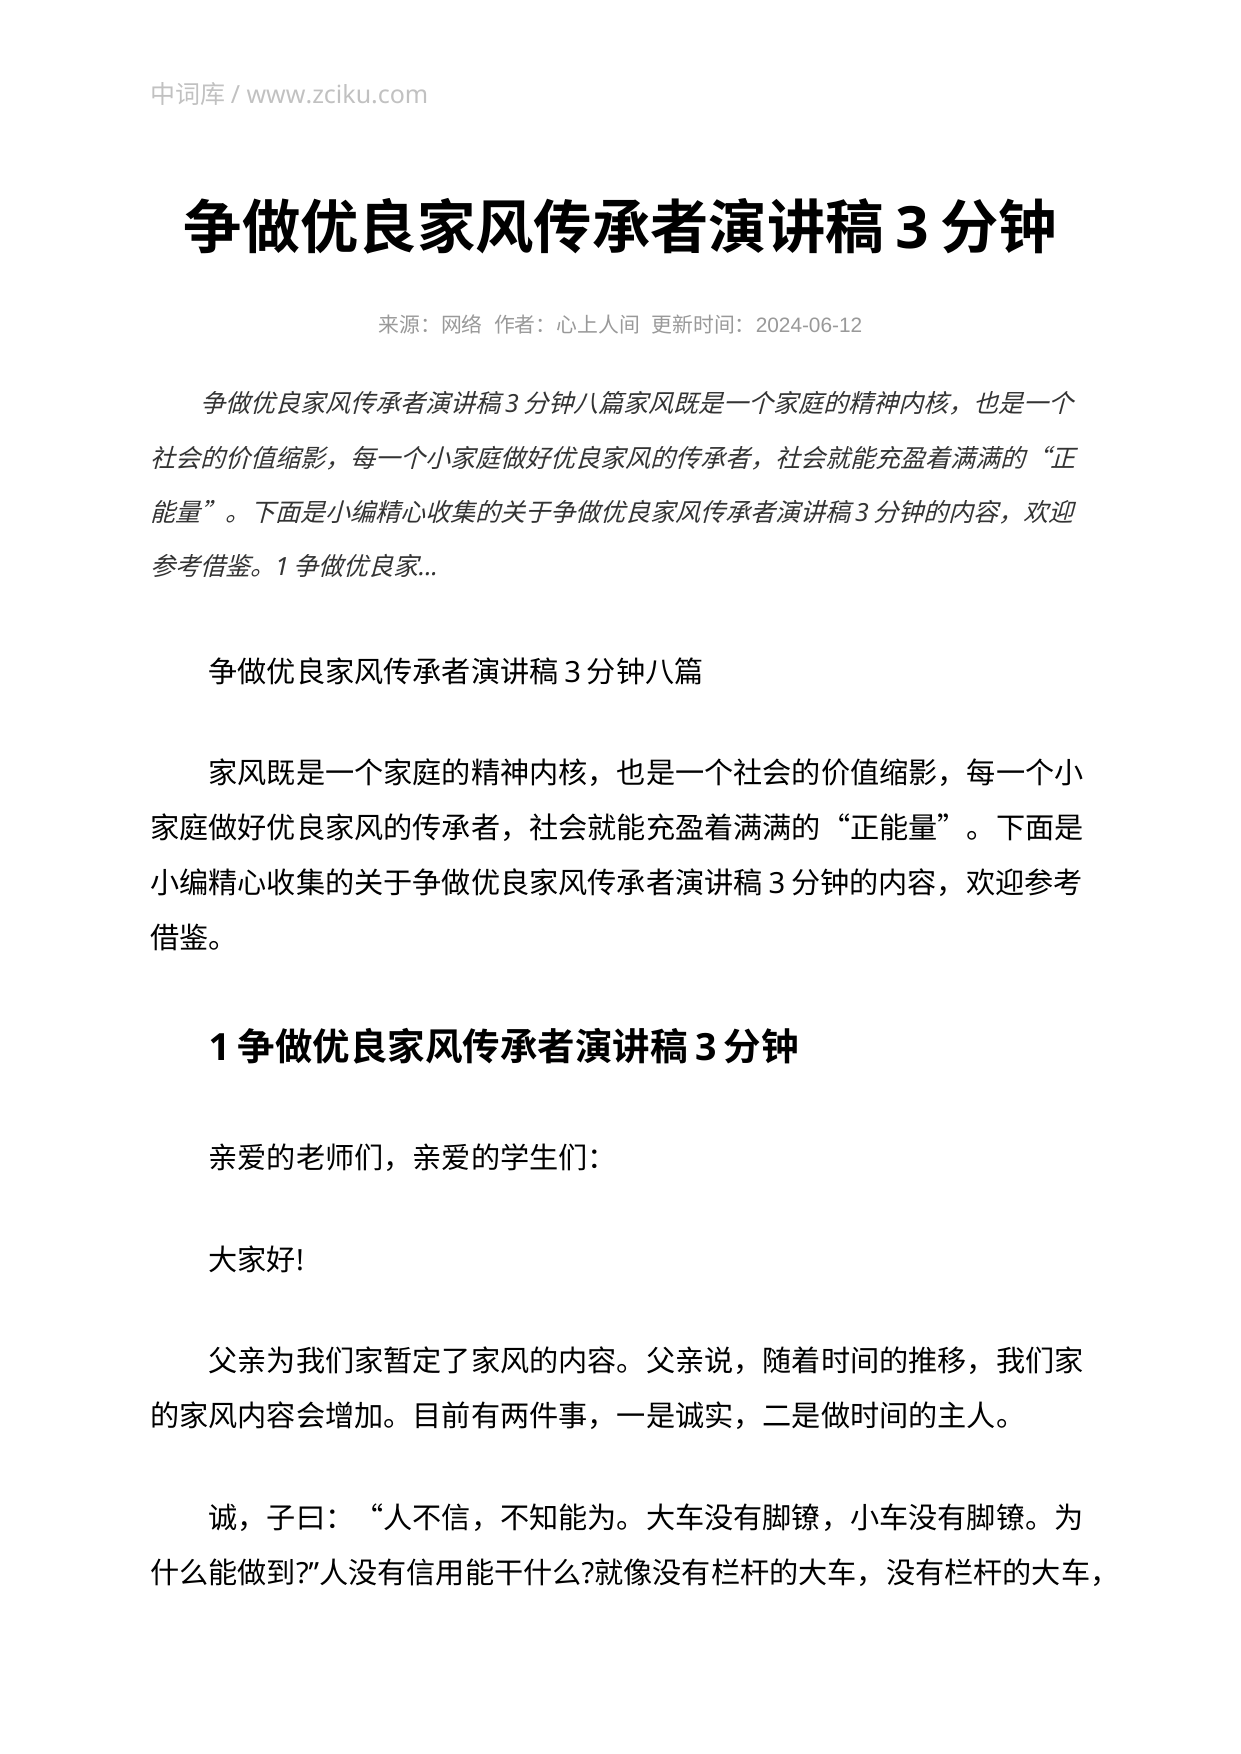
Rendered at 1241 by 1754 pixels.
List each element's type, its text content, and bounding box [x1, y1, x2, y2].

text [150, 1495, 1090, 1592]
text 1争做优良家风传承者演讲稿3分钟 [150, 1017, 1090, 1071]
text 亲爱的老师们，亲爱的学生们： [150, 1134, 1090, 1177]
text 争做优良家风传承者演讲稿3分钟八篇家风既是一个家庭的精神内核，也是一个社会的价值缩影，每一个小家庭做好优良家风的传承者，社会就能充盈着满满的“正能量”。下面是小编精心收集的关于争做优良家风传承者演讲稿3分钟的内容，欢迎参考借鉴。1争做优良家... [150, 384, 1090, 583]
text 家风既是一个家庭的精神内核，也是一个社会的价值缩影，每一个小家庭做好优良家风的传承者，社会就能充盈着满满的“正能量”。下面是小编精心收集的关于争做优良家风传承者演讲稿3分钟的内容，欢迎参考借鉴。 [150, 750, 1090, 957]
text 来源：网络 作者：心上人间 更新时间：2024-06-12 [150, 313, 1090, 337]
text 争做优良家风传承者演讲稿3分钟八篇 [150, 648, 1090, 691]
text 大家好! [150, 1236, 1090, 1278]
subtitle 争做优良家风传承者演讲稿3分钟 [150, 181, 1090, 266]
text 父亲为我们家暂定了家风的内容。父亲说，随着时间的推移，我们家的家风内容会增加。目前有两件事，一是诚实，二是做时间的主人。 [150, 1338, 1090, 1435]
